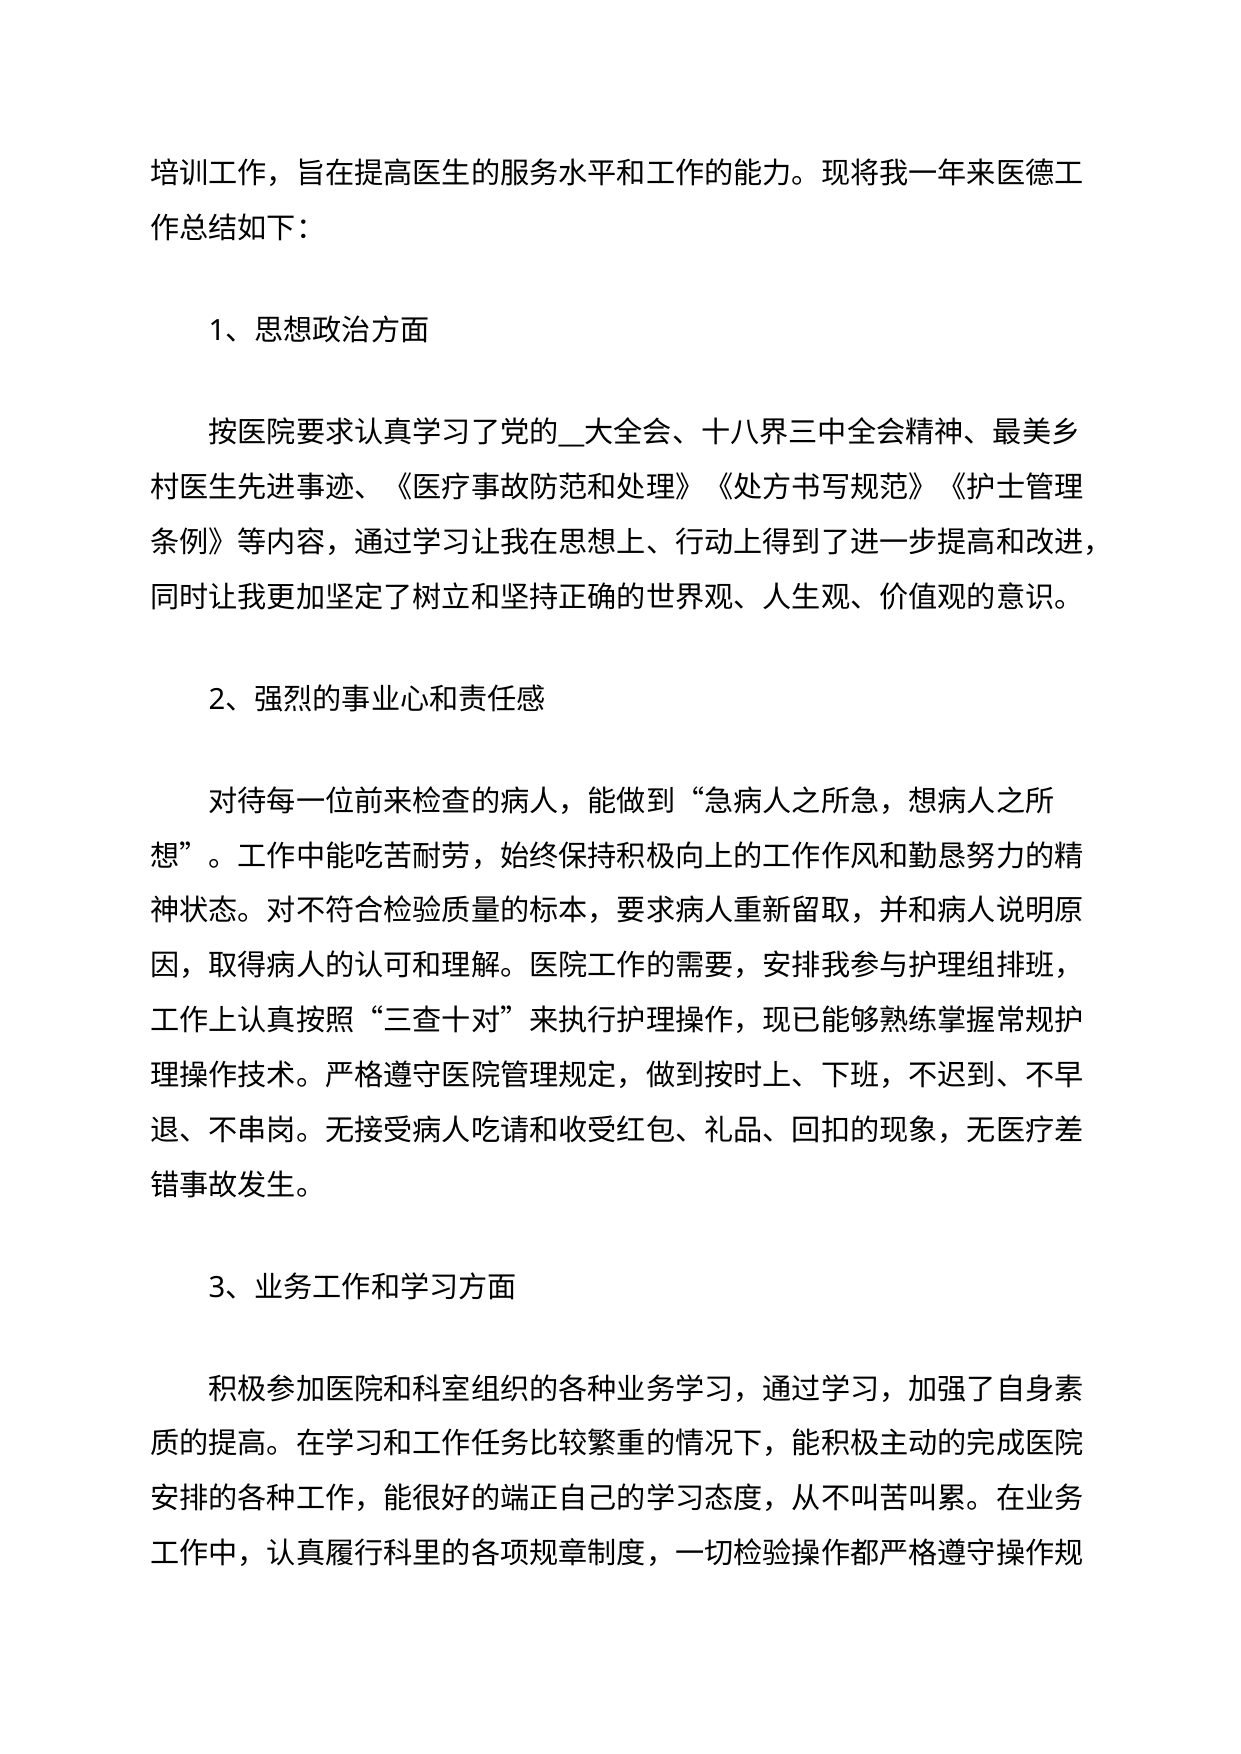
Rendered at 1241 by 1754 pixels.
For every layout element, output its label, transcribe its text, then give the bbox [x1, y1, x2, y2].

text 1、思想政治方面 [150, 307, 1090, 349]
text 3、业务工作和学习方面 [150, 1263, 1090, 1306]
text 按医院要求认真学习了党的__大全会、十八界三中全会精神、最美乡村医生先进事迹、《医疗事故防范和处理》《处方书写规范》《护士管理条例》等内容，通过学习让我在思想上、行动上得到了进一步提高和改进，同时让我更加坚定了树立和坚持正确的世界观、人生观、价值观的意识。 [150, 409, 1090, 616]
text 对待每一位前来检查的病人，能做到“急病人之所急，想病人之所想”。工作中能吃苦耐劳，始终保持积极向上的工作作风和勤恳努力的精神状态。对不符合检验质量的标本，要求病人重新留取，并和病人说明原因，取得病人的认可和理解。医院工作的需要，安排我参与护理组排班，工作上认真按照“三查十对”来执行护理操作，现已能够熟练掌握常规护理操作技术。严格遵守医院管理规定，做到按时上、下班，不迟到、不早退、不串岗。无接受病人吃请和收受红包、礼品、回扣的现象，无医疗差错事故发生。 [150, 777, 1090, 1204]
text 2、强烈的事业心和责任感 [150, 675, 1090, 718]
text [150, 150, 1090, 247]
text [150, 1365, 1090, 1572]
